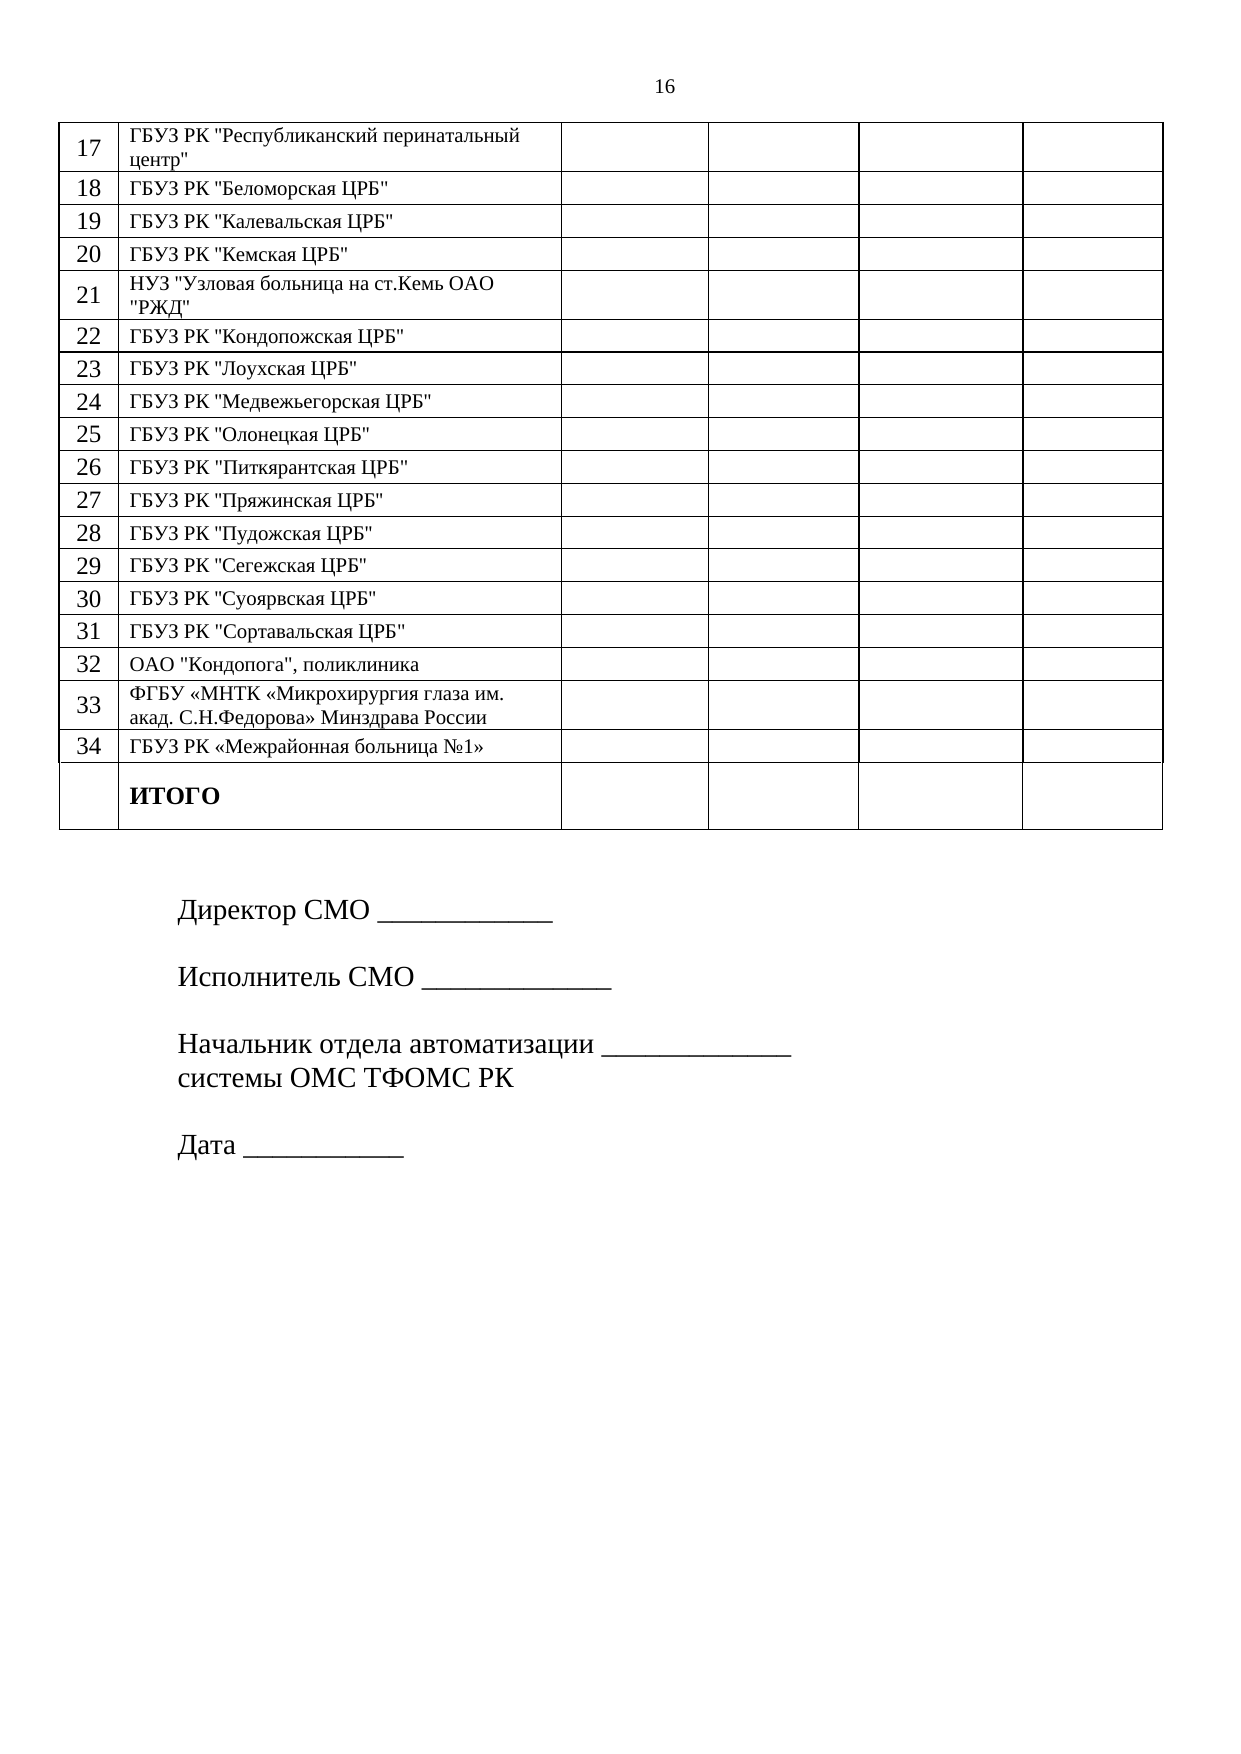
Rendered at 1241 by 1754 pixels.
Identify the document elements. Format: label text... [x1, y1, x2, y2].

table_cell [1024, 353, 1162, 384]
text Директор СМО ____________ [177, 892, 1152, 926]
table_cell [709, 385, 858, 417]
table_cell 33 [60, 681, 118, 729]
text Дата ___________ [177, 1127, 1152, 1160]
table_cell [1024, 615, 1162, 647]
table_cell ГБУЗ РК ''Кондопожская ЦРБ'' [119, 320, 561, 351]
table_cell [709, 549, 858, 581]
table_cell [860, 385, 1022, 417]
table_cell [860, 451, 1022, 483]
table_cell [860, 582, 1022, 614]
table_cell ИТОГО [119, 763, 561, 829]
table_cell [562, 681, 708, 729]
table_cell [562, 238, 708, 269]
table_cell [1024, 385, 1162, 417]
table_cell [860, 730, 1022, 762]
table_cell [709, 353, 858, 384]
table_cell [1024, 730, 1162, 762]
table_cell [709, 582, 858, 614]
table_cell [1024, 418, 1162, 450]
table_cell ГБУЗ РК ''Кемская ЦРБ'' [119, 238, 561, 269]
table_cell [562, 418, 708, 450]
table_cell [860, 238, 1022, 269]
table_cell [562, 763, 708, 829]
table_cell ГБУЗ РК ''Калевальская ЦРБ'' [119, 205, 561, 237]
table_cell [860, 681, 1022, 729]
table_cell [562, 730, 708, 762]
table_cell [709, 681, 858, 729]
table_cell [860, 271, 1022, 319]
table_cell [709, 648, 858, 679]
table_cell [709, 484, 858, 516]
table_cell [709, 451, 858, 483]
table_cell ГБУЗ РК ''Олонецкая ЦРБ'' [119, 418, 561, 450]
table_cell [1024, 517, 1162, 548]
table_cell [860, 648, 1022, 679]
text Исполнитель СМО _____________ [177, 959, 1152, 993]
text системы ОМС ТФОМС РК [177, 1060, 1152, 1093]
table_cell 26 [60, 451, 118, 483]
table_cell [860, 172, 1022, 204]
table_cell [709, 205, 858, 237]
table_cell [562, 271, 708, 319]
table_cell [709, 172, 858, 204]
table_cell 24 [60, 385, 118, 417]
table_cell [562, 517, 708, 548]
table_cell [709, 418, 858, 450]
table_cell [562, 549, 708, 581]
table_cell 21 [60, 271, 118, 319]
table_cell НУЗ ''Узловая больница на ст.Кемь ОАО "РЖД'' [119, 271, 561, 319]
table_cell [1024, 549, 1162, 581]
table_cell [562, 648, 708, 679]
table_cell [1024, 271, 1162, 319]
table_cell [1024, 205, 1162, 237]
table_cell ГБУЗ РК "Сортавальская ЦРБ" [119, 615, 561, 647]
table_cell [562, 320, 708, 351]
table_cell ГБУЗ РК ''Пудожская ЦРБ'' [119, 517, 561, 548]
table_cell [1024, 320, 1162, 351]
table_cell ГБУЗ РК ''Республиканский перинатальный центр'' [119, 123, 561, 171]
table_cell ГБУЗ РК ''Суоярвская ЦРБ'' [119, 582, 561, 614]
table_cell [709, 517, 858, 548]
table_cell 19 [60, 205, 118, 237]
table_cell [1024, 681, 1162, 729]
table_cell ГБУЗ РК ''Медвежьегорская ЦРБ'' [119, 385, 561, 417]
table_cell ГБУЗ РК ''Беломорская ЦРБ" [119, 172, 561, 204]
table_cell [1024, 172, 1162, 204]
table_cell [860, 123, 1022, 171]
table_cell [562, 123, 708, 171]
table_cell ГБУЗ РК ''Пряжинская ЦРБ'' [119, 484, 561, 516]
table_cell [1024, 451, 1162, 483]
table_cell 18 [60, 172, 118, 204]
table_cell [860, 549, 1022, 581]
table_cell [562, 615, 708, 647]
table_cell [562, 451, 708, 483]
table_cell [1024, 484, 1162, 516]
table_cell [1024, 238, 1162, 269]
table_cell [860, 484, 1022, 516]
table_cell [562, 205, 708, 237]
table_cell [859, 763, 1022, 829]
table_cell [860, 517, 1022, 548]
table_cell [709, 320, 858, 351]
table_cell [562, 385, 708, 417]
table_cell [709, 763, 858, 829]
table_cell 27 [60, 484, 118, 516]
table_cell 22 [60, 320, 118, 351]
table_cell 23 [60, 353, 118, 384]
table_cell [860, 615, 1022, 647]
table_cell [860, 418, 1022, 450]
table_cell [562, 353, 708, 384]
table_cell 32 [60, 648, 118, 679]
table_cell [709, 615, 858, 647]
table_cell [562, 582, 708, 614]
table_cell [860, 320, 1022, 351]
table_cell [1023, 762, 1162, 829]
table_cell ФГБУ «МНТК «Микрохирургия глаза им. акад. С.Н.Федорова» Минздрава России [119, 681, 561, 729]
table_cell 20 [60, 238, 118, 269]
table_cell [60, 763, 118, 829]
table_cell [1024, 648, 1162, 679]
table_cell 31 [60, 615, 118, 647]
table_cell ОАО "Кондопога", поликлиника [119, 648, 561, 679]
table_cell [860, 205, 1022, 237]
table_cell 29 [60, 549, 118, 581]
table_cell [709, 730, 858, 762]
table_cell 34 [60, 730, 118, 762]
table_cell [562, 484, 708, 516]
table_cell 28 [60, 517, 118, 548]
table_cell 17 [60, 123, 118, 171]
table_cell 25 [60, 418, 118, 450]
table_cell [562, 172, 708, 204]
table_cell [709, 238, 858, 269]
table_cell ГБУЗ РК ''Лоухская ЦРБ'' [119, 353, 561, 384]
table_cell [1024, 123, 1162, 171]
table_cell [1024, 582, 1162, 614]
table_cell ГБУЗ РК ''Сегежская ЦРБ'' [119, 549, 561, 581]
text Начальник отдела автоматизации _____________ [177, 1026, 1152, 1060]
table_cell [860, 353, 1022, 384]
table_cell [709, 271, 858, 319]
table_cell ГБУЗ РК «Межрайонная больница №1» [119, 730, 561, 762]
table_cell [709, 123, 858, 171]
table_cell 30 [60, 582, 118, 614]
table_cell ГБУЗ РК "Питкярантская ЦРБ" [119, 451, 561, 483]
